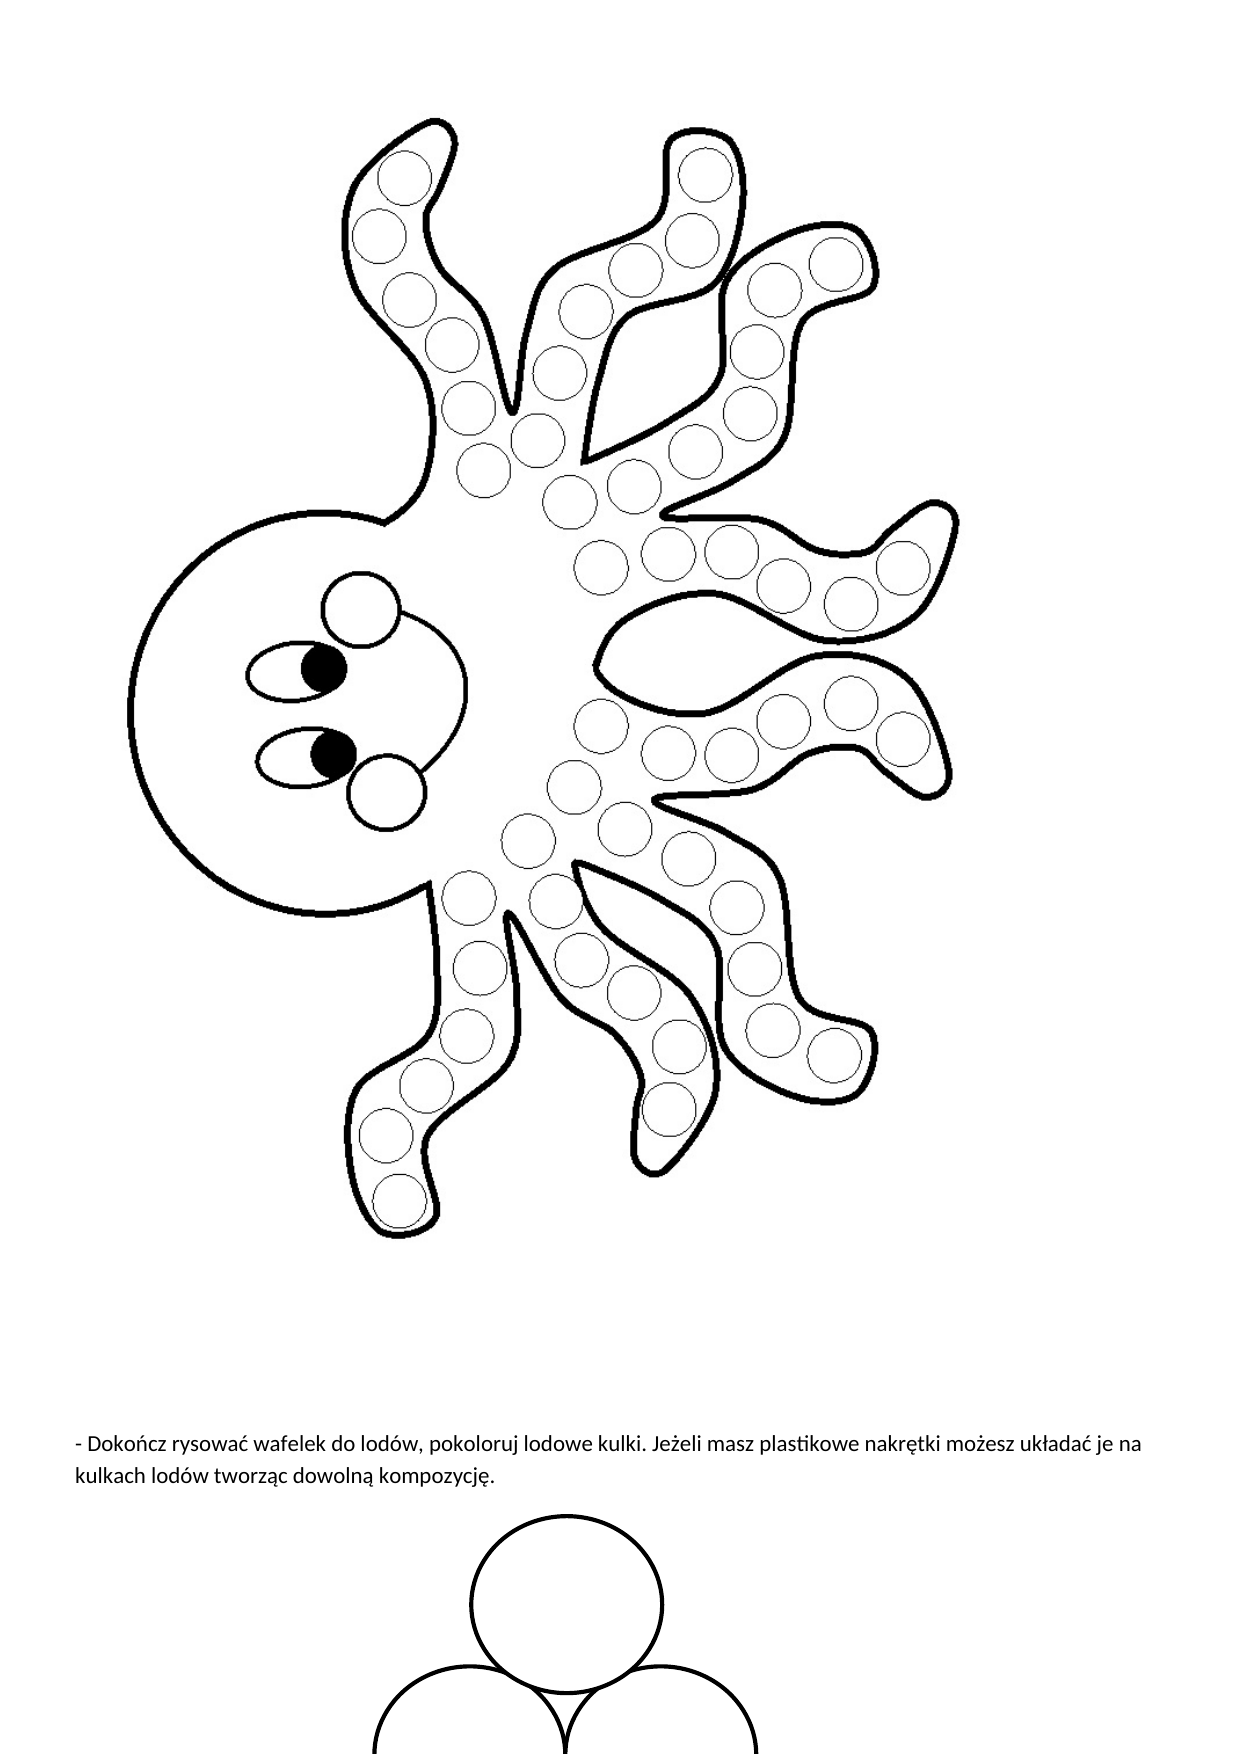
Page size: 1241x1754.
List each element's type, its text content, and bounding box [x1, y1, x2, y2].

text - Dokończ rysować wafelek do lodów, pokoloruj lodowe kulki. Jeżeli masz plastikowe nakrętki możesz układać je na kulkach lodów tworząc dowolną kompozycję. [75, 1429, 1165, 1489]
picture [75, 75, 1021, 1298]
